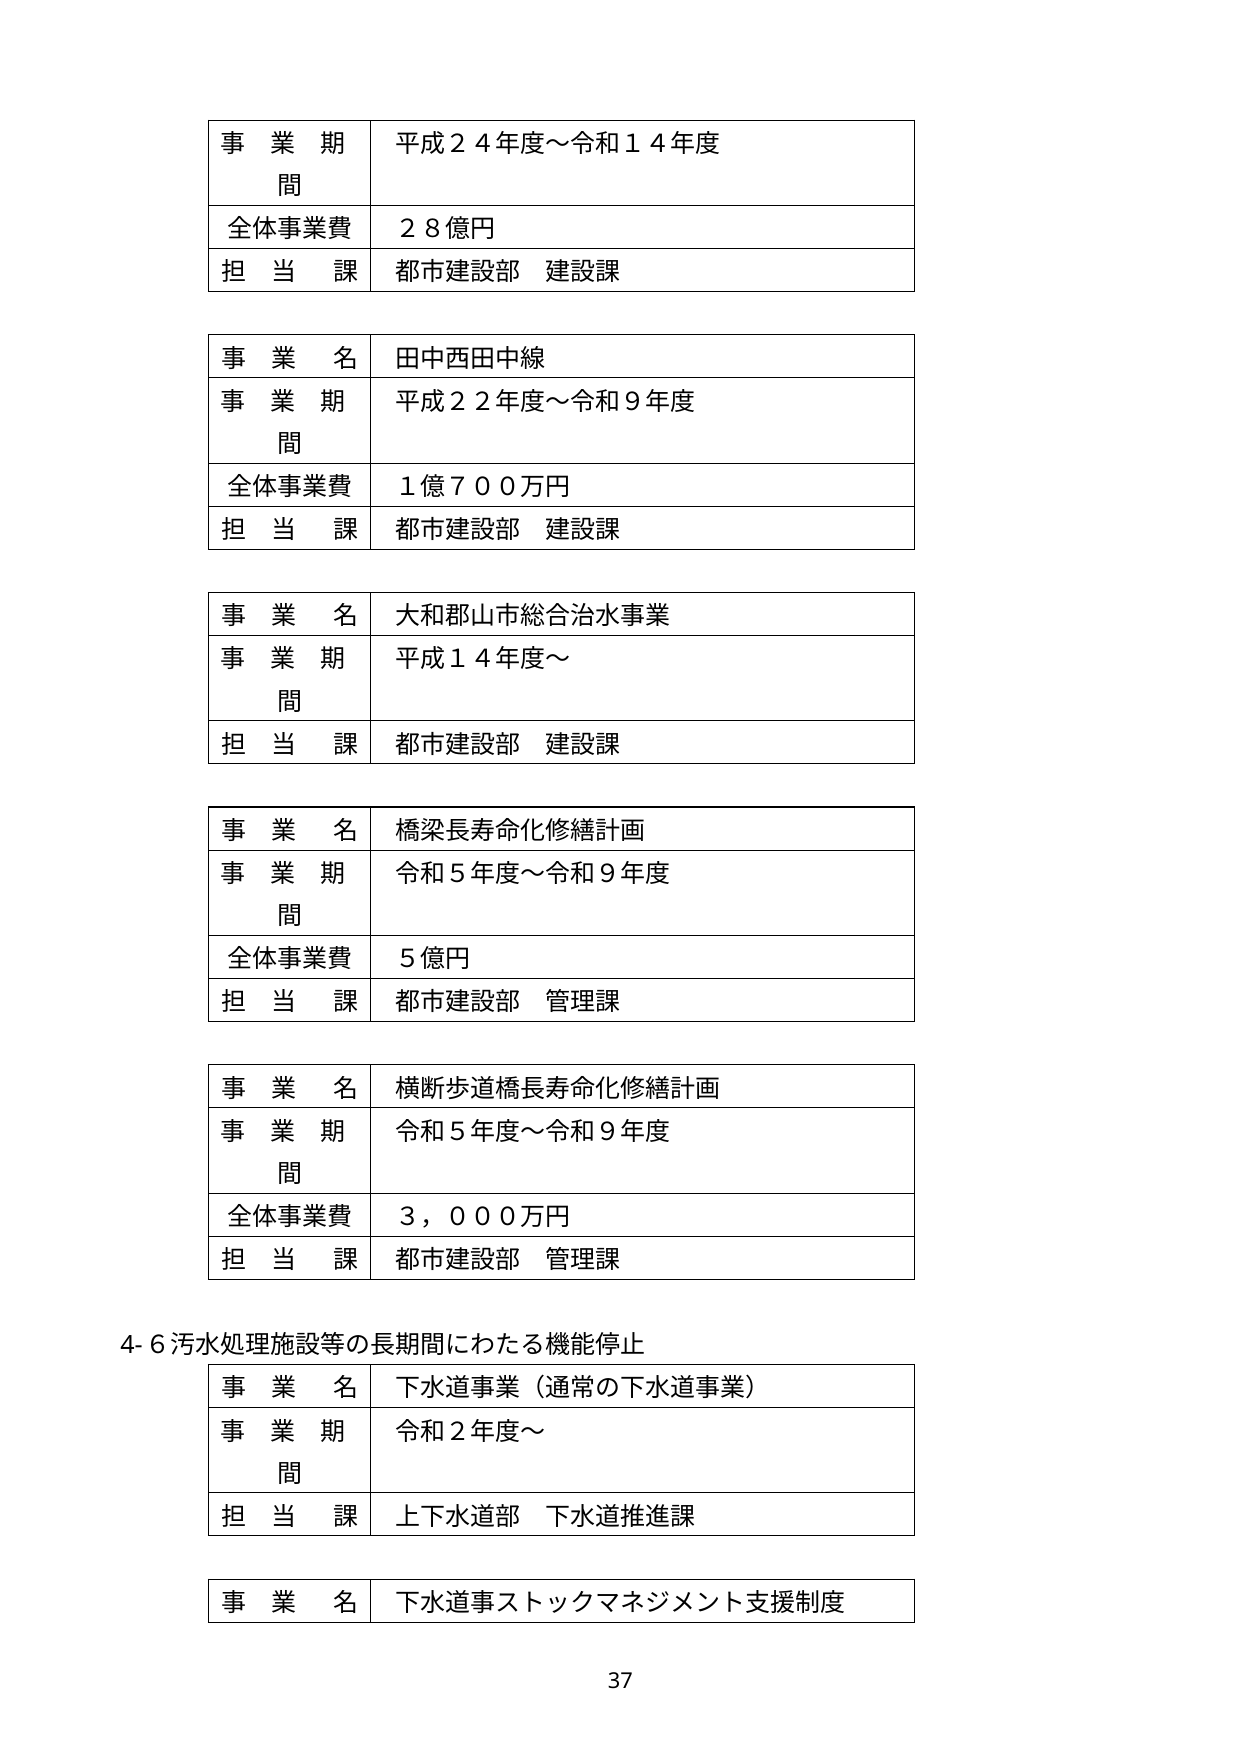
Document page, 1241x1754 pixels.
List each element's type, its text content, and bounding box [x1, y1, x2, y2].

table_cell 上下水道部 下水道推進課 [371, 1493, 914, 1535]
table_header 事業名 [209, 593, 370, 635]
table_cell 都市建設部 建設課 [371, 721, 914, 763]
table_cell 都市建設部 管理課 [371, 1237, 914, 1279]
table_cell １億７００万円 [371, 464, 914, 506]
table_cell 平成２２年度～令和９年度 [371, 378, 914, 462]
table_cell 担当課 [209, 1493, 370, 1535]
table_cell 担当課 [209, 249, 370, 291]
table_header 橋梁長寿命化修繕計画 [371, 808, 914, 849]
table_cell 全体事業費 [209, 464, 370, 506]
table_cell ２８億円 [371, 206, 914, 248]
table_cell 事業期間 [209, 1408, 370, 1492]
table_cell 事業期間 [209, 378, 370, 462]
table_cell 全体事業費 [209, 1194, 370, 1236]
table_cell 事業期間 [209, 121, 370, 205]
table_header 下水道事ストックマネジメント支援制度 [371, 1580, 914, 1622]
table_header 横断歩道橋長寿命化修繕計画 [371, 1065, 914, 1107]
table_cell ５億円 [371, 936, 914, 978]
table_cell 事業期間 [209, 851, 370, 935]
table_header 事業名 [209, 335, 370, 377]
table_cell 平成２４年度～令和１４年度 [371, 121, 914, 205]
table_header 事業名 [209, 1580, 370, 1622]
table_header 下水道事業（通常の下水道事業） [371, 1365, 914, 1407]
table_cell 全体事業費 [209, 206, 370, 248]
text 4-６汚水処理施設等の長期間にわたる機能停止 [120, 1322, 1120, 1364]
table_cell 担当課 [209, 507, 370, 549]
table_header 事業名 [209, 1065, 370, 1107]
table_cell 全体事業費 [209, 936, 370, 978]
table_header 田中西田中線 [371, 335, 914, 377]
table_cell 令和５年度～令和９年度 [371, 851, 914, 935]
table_cell 令和５年度～令和９年度 [371, 1108, 914, 1192]
table_cell 事業期間 [209, 636, 370, 720]
table_cell 担当課 [209, 1237, 370, 1279]
table_header 事業名 [209, 808, 370, 849]
table_cell ３，０００万円 [371, 1194, 914, 1236]
table_cell 平成１４年度～ [371, 636, 914, 720]
table_header 事業名 [209, 1365, 370, 1407]
table_header 大和郡山市総合治水事業 [371, 593, 914, 635]
table_cell 事業期間 [209, 1108, 370, 1192]
table_cell 都市建設部 建設課 [371, 507, 914, 549]
table_cell 令和２年度～ [371, 1408, 914, 1492]
table_cell 担当課 [209, 721, 370, 763]
table_cell 都市建設部 建設課 [371, 249, 914, 291]
table_cell 担当課 [209, 979, 370, 1021]
table_cell 都市建設部 管理課 [371, 979, 914, 1021]
